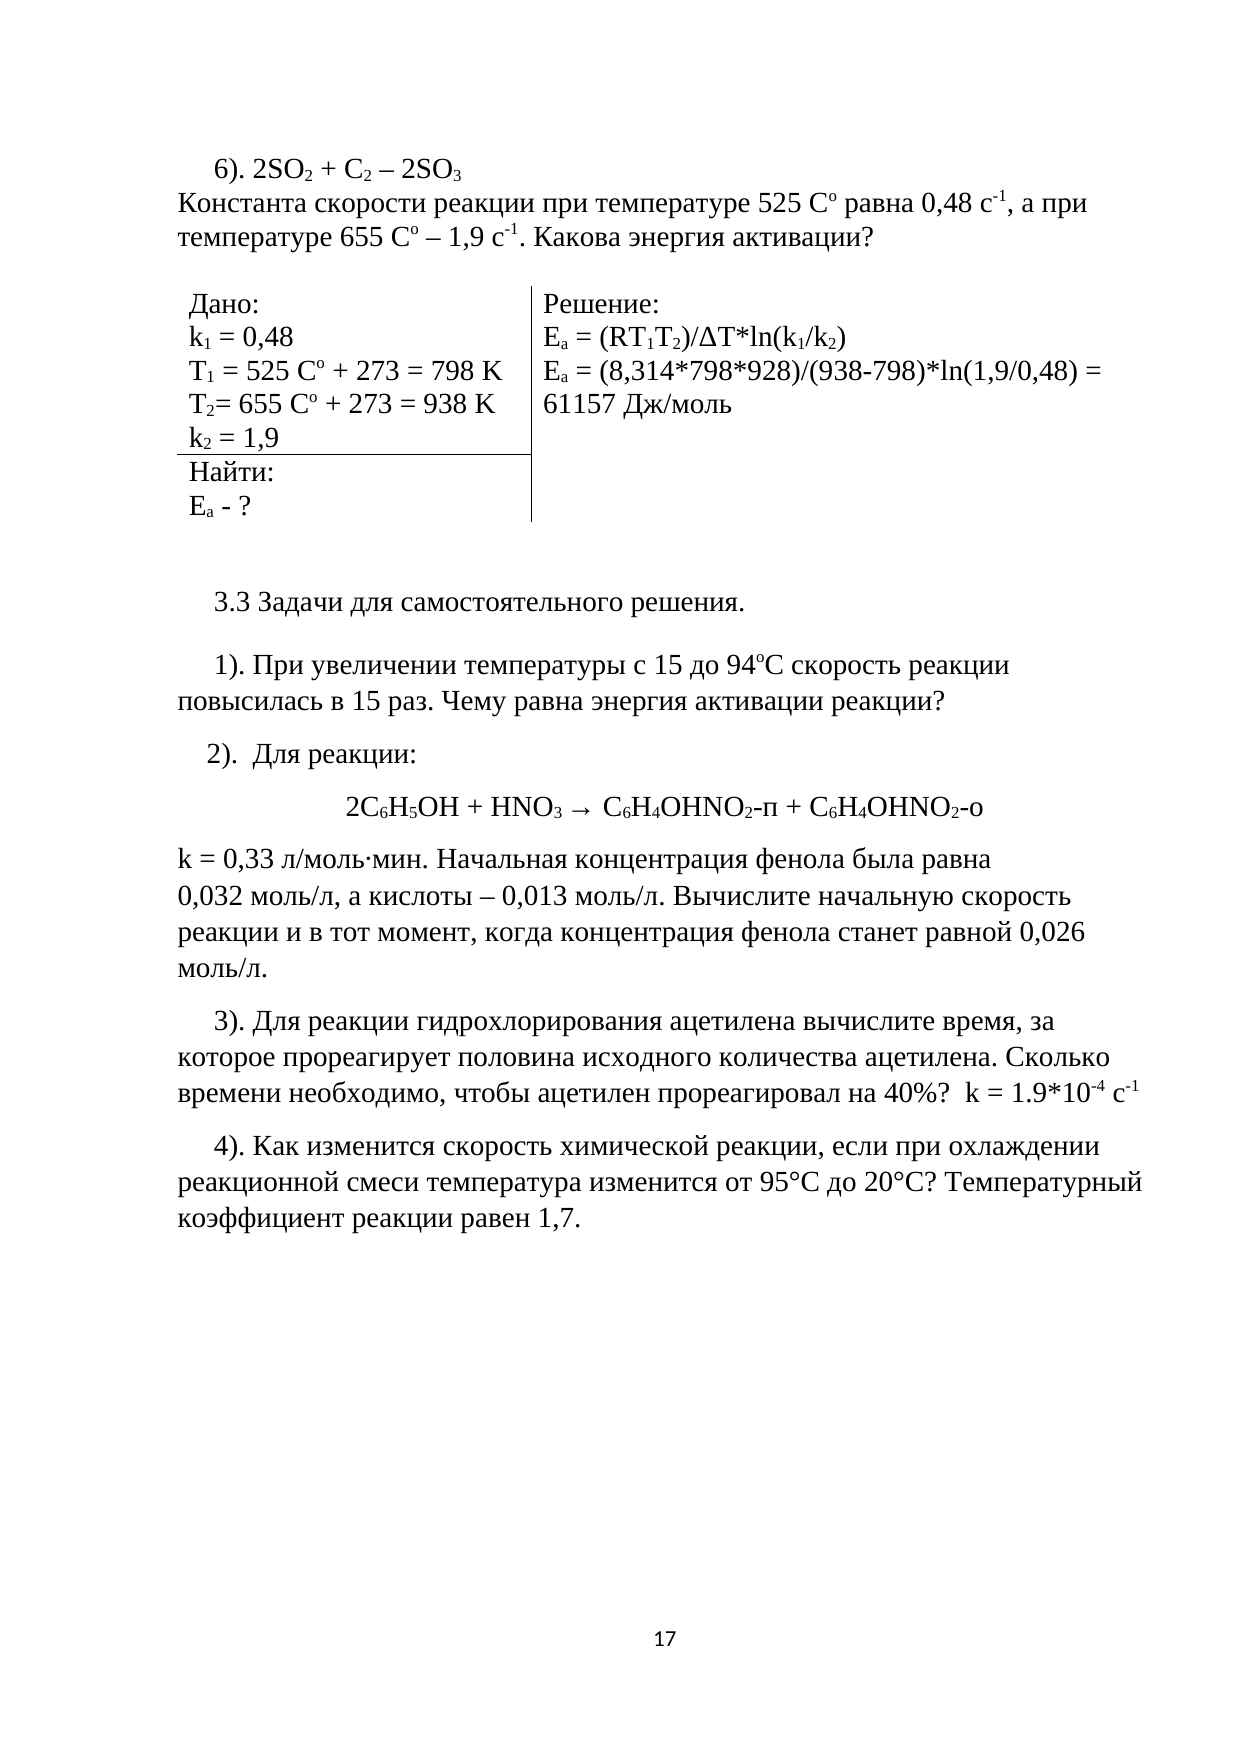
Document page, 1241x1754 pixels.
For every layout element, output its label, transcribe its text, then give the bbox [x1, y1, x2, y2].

text 6). 2SO2 + C2 – 2SO3 [177, 152, 1152, 185]
text 3.3 Задачи для самостоятельного решения. [177, 584, 1152, 618]
text 4). Как изменится скорость химической реакции, если при охлаждении реакционной смеси температура изменится от 95°С до 20°С? Температурный коэффициент реакции равен 1,7. [177, 1128, 1152, 1234]
text 1). При увеличении температуры с 15 до 94оС скорость реакции повысилась в 15 раз. Чему равна энергия активации реакции? [177, 647, 1152, 717]
table_header Дано: k1 = 0,48 T1 = 525 Co + 273 = 798 K T2= 655 Co + 273 = 938 K k2 = 1,9 [177, 286, 531, 453]
text k = 0,33 л/моль∙мин. Начальная концентрация фенола была равна 0,032 моль/л, а кислоты – 0,013 моль/л. Вычислите начальную скорость реакции и в тот момент, когда концентрация фенола станет равной 0,026 моль/л. [177, 842, 1152, 984]
table_header Решение: Ea = (RT1T2)/ΔT*ln(k1/k2) Ea = (8,314*798*928)/(938-798)*ln(1,9/0,48) = 61157 Дж/моль [532, 286, 1152, 522]
text Константа скорости реакции при температуре 525 Со равна 0,48 с-1, а при температуре 655 Со – 1,9 с-1. Какова энергия активации? [177, 185, 1152, 252]
text 2). Для реакции: [252, 736, 1152, 769]
text 2C6H5OH + НNO3 → C6H4OHNO2-п + C6H4OHNO2-о [177, 789, 1152, 822]
text 3). Для реакции гидрохлорирования ацетилена вычислите время, за которое прореагирует половина исходного количества ацетилена. Сколько времени необходимо, чтобы ацетилен прореагировал на 40%? k = 1.9*10-4 c-1 [177, 1003, 1152, 1109]
table_cell Найти: Ea - ? [177, 455, 531, 522]
